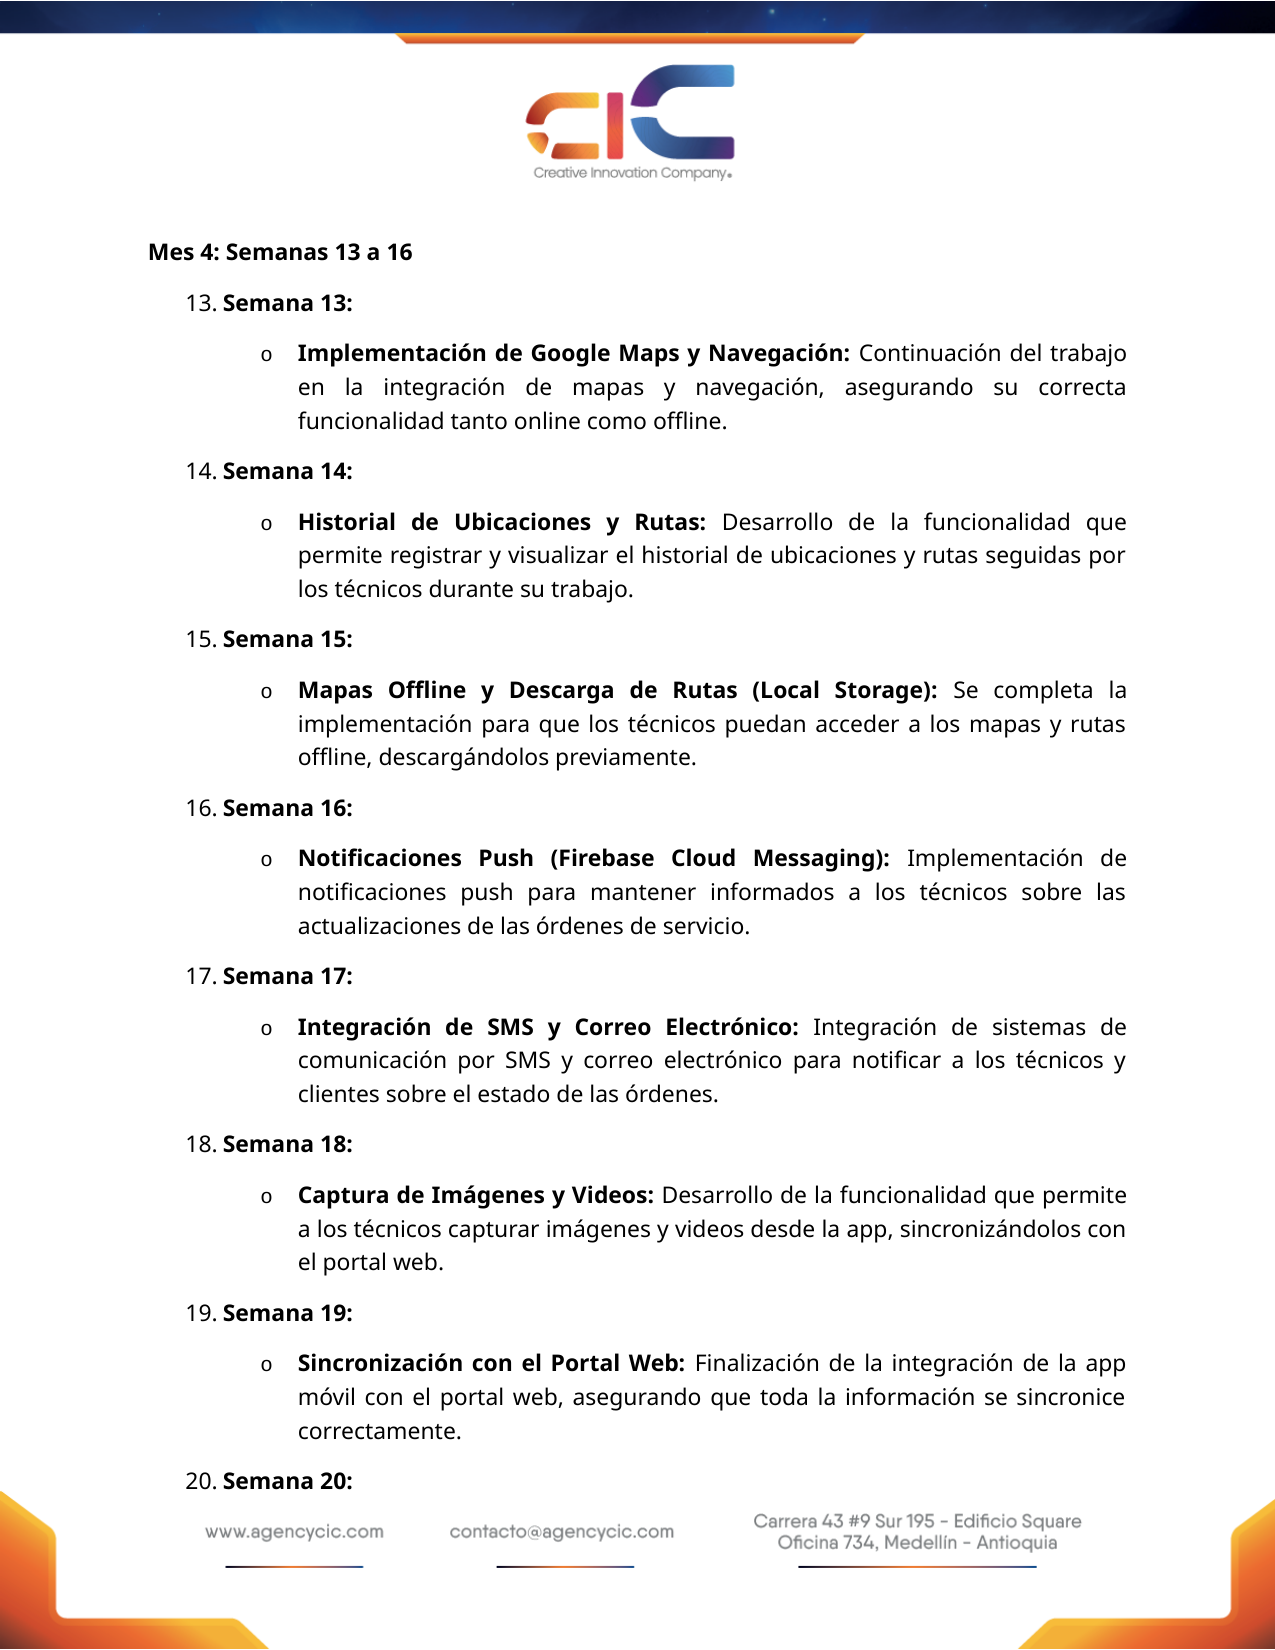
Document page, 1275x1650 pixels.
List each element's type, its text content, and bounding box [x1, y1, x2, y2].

picture [0, 1, 1275, 238]
list Semana 14: [185, 455, 1127, 486]
list Semana 17: [185, 960, 1127, 991]
list Integración de SMS y Correo Electrónico: Integración de sistemas de comunicación por SMS y correo electrónico para notificar a los técnicos y clientes sobre el estado de las órdenes. [260, 1010, 1127, 1109]
list Implementación de Google Maps y Navegación: Continuación del trabajo en la integración de mapas y navegación, asegurando su correcta funcionalidad tanto online como offline. [260, 337, 1127, 436]
list Mapas Offline y Descarga de Rutas (Local Storage): Se completa la implementación para que los técnicos puedan acceder a los mapas y rutas offline, descargándolos previamente. [260, 674, 1127, 772]
list Sincronización con el Portal Web: Finalización de la integración de la app móvil con el portal web, asegurando que toda la información se sincronice correctamente. [260, 1347, 1127, 1446]
list Semana 15: [185, 623, 1127, 654]
list Semana 16: [185, 792, 1127, 823]
list Notificaciones Push (Firebase Cloud Messaging): Implementación de notificaciones push para mantener informados a los técnicos sobre las actualizaciones de las órdenes de servicio. [260, 842, 1127, 941]
list Semana 18: [185, 1128, 1127, 1159]
list Captura de Imágenes y Videos: Desarrollo de la funcionalidad que permite a los técnicos capturar imágenes y videos desde la app, sincronizándolos con el portal web. [260, 1179, 1127, 1277]
picture [0, 1417, 1275, 1649]
list Historial de Ubicaciones y Rutas: Desarrollo de la funcionalidad que permite registrar y visualizar el historial de ubicaciones y rutas seguidas por los técnicos durante su trabajo. [260, 505, 1127, 604]
list Semana 13: [185, 287, 1127, 318]
text Mes 4: Semanas 13 a 16 [148, 236, 1127, 267]
list Semana 19: [185, 1297, 1127, 1328]
list Semana 20: [185, 1465, 1127, 1496]
